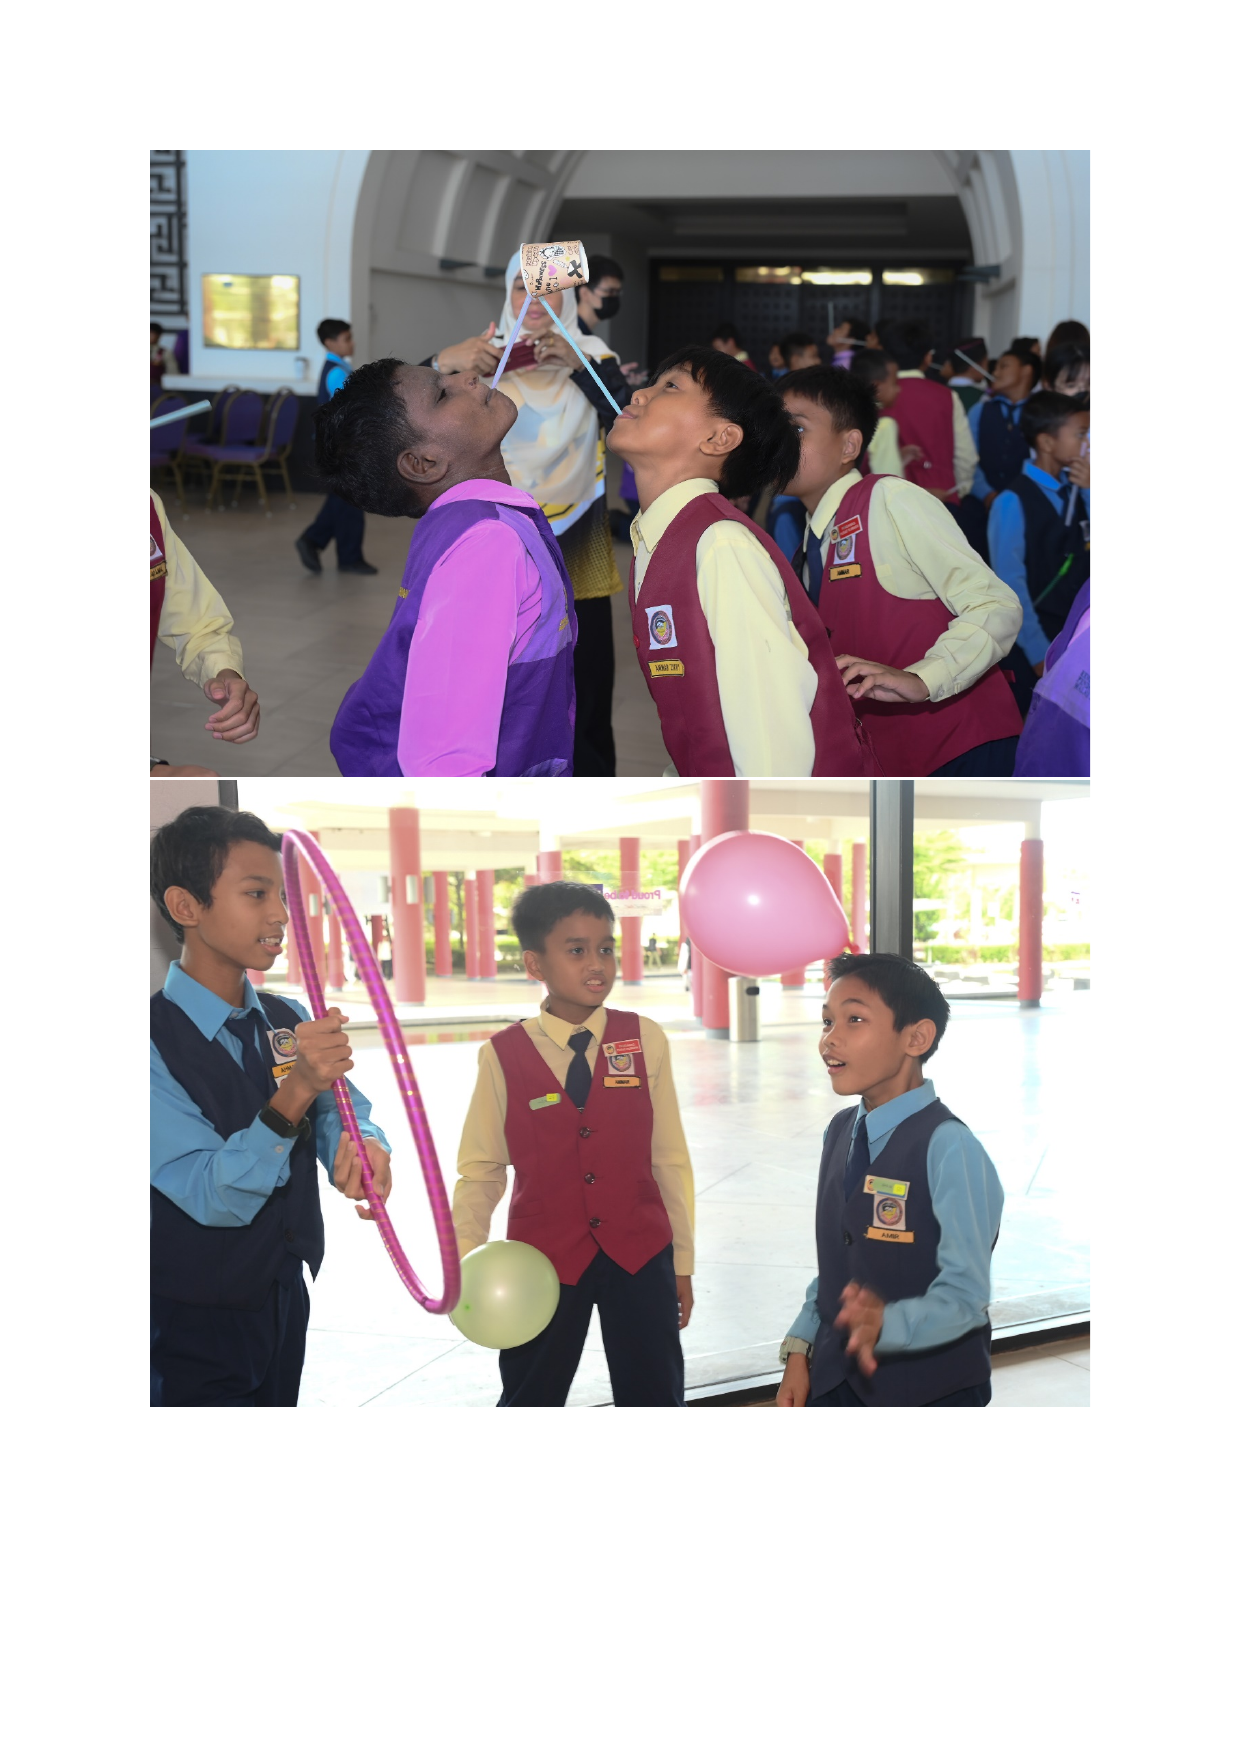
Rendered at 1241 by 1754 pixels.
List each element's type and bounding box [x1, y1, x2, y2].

picture [150, 150, 1091, 777]
picture [150, 780, 1091, 1407]
